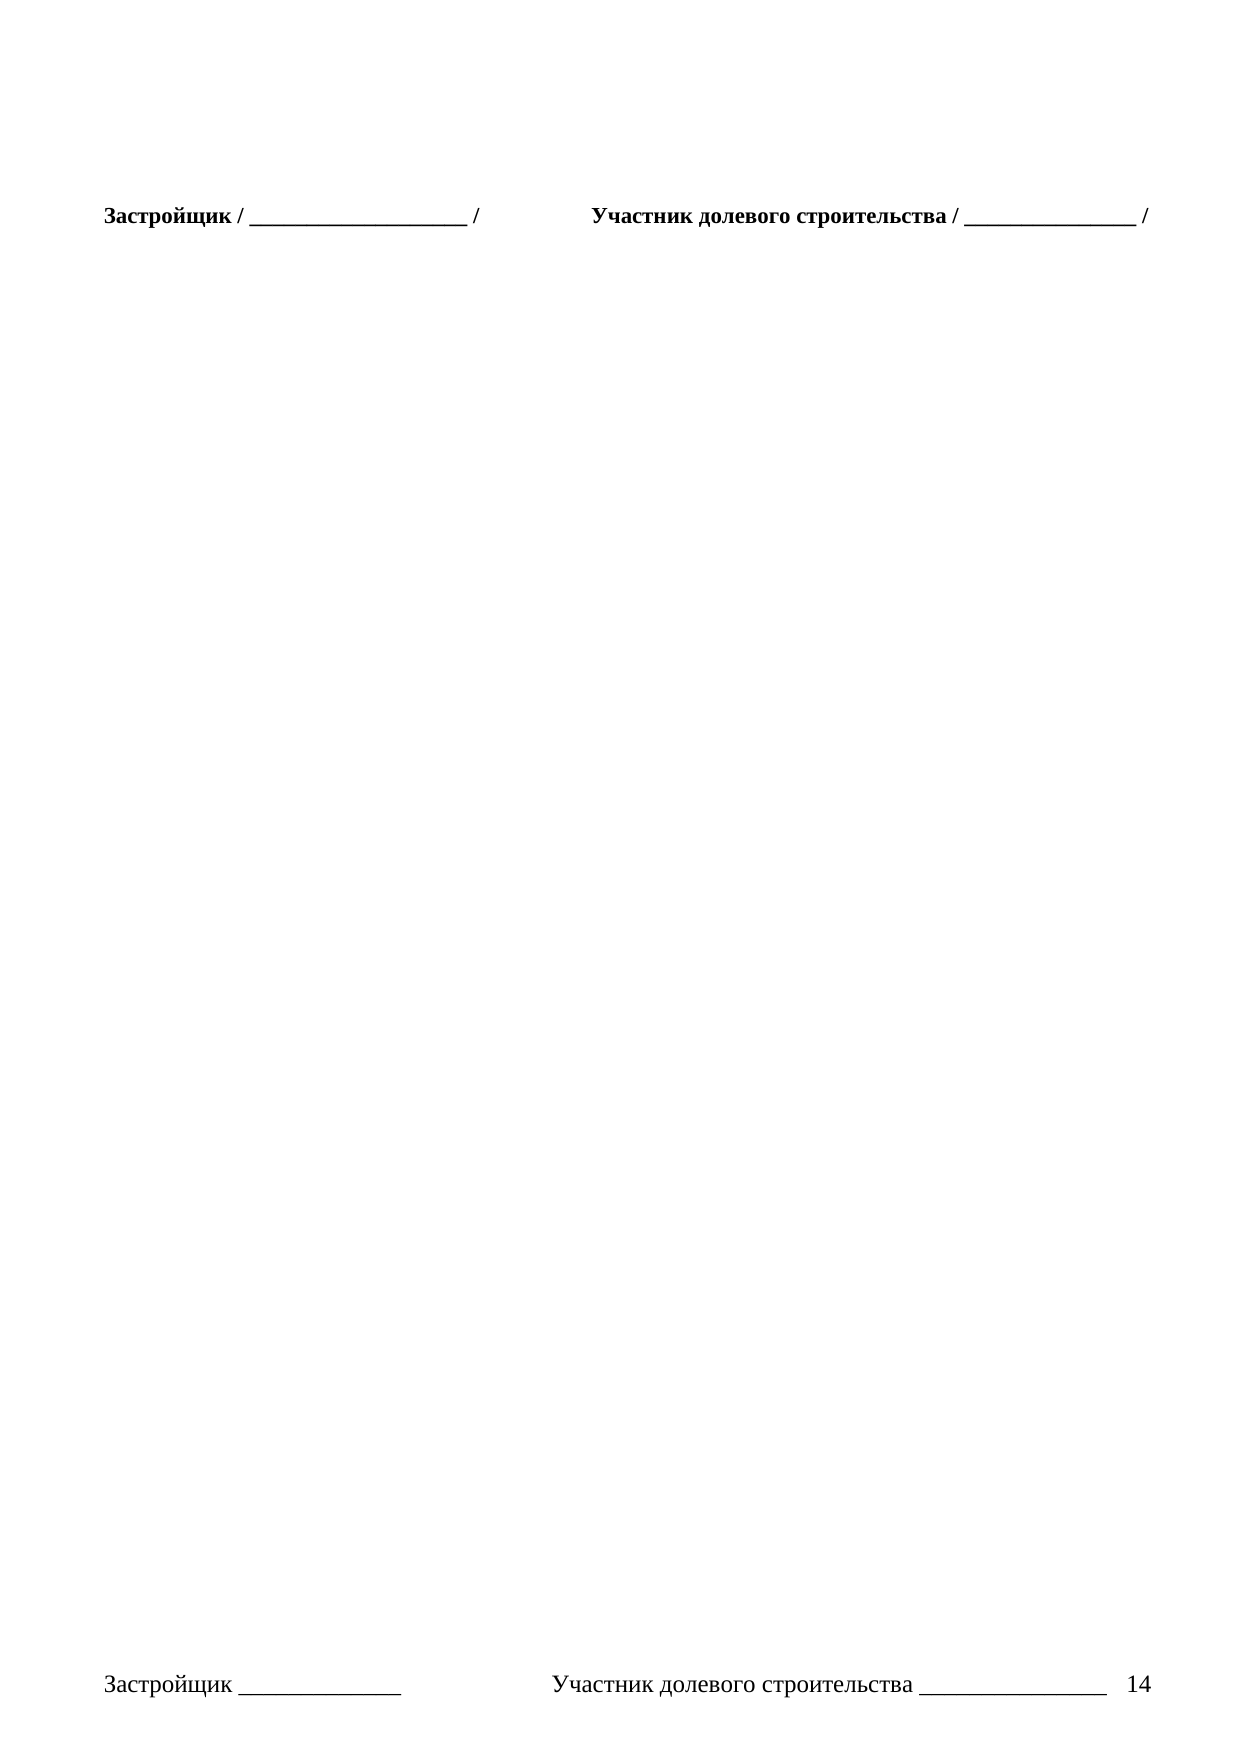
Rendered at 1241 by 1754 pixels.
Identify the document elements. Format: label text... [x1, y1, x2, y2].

text Застройщик / ___________________ / Участник долевого строительства / _______________ / [103, 202, 1152, 229]
